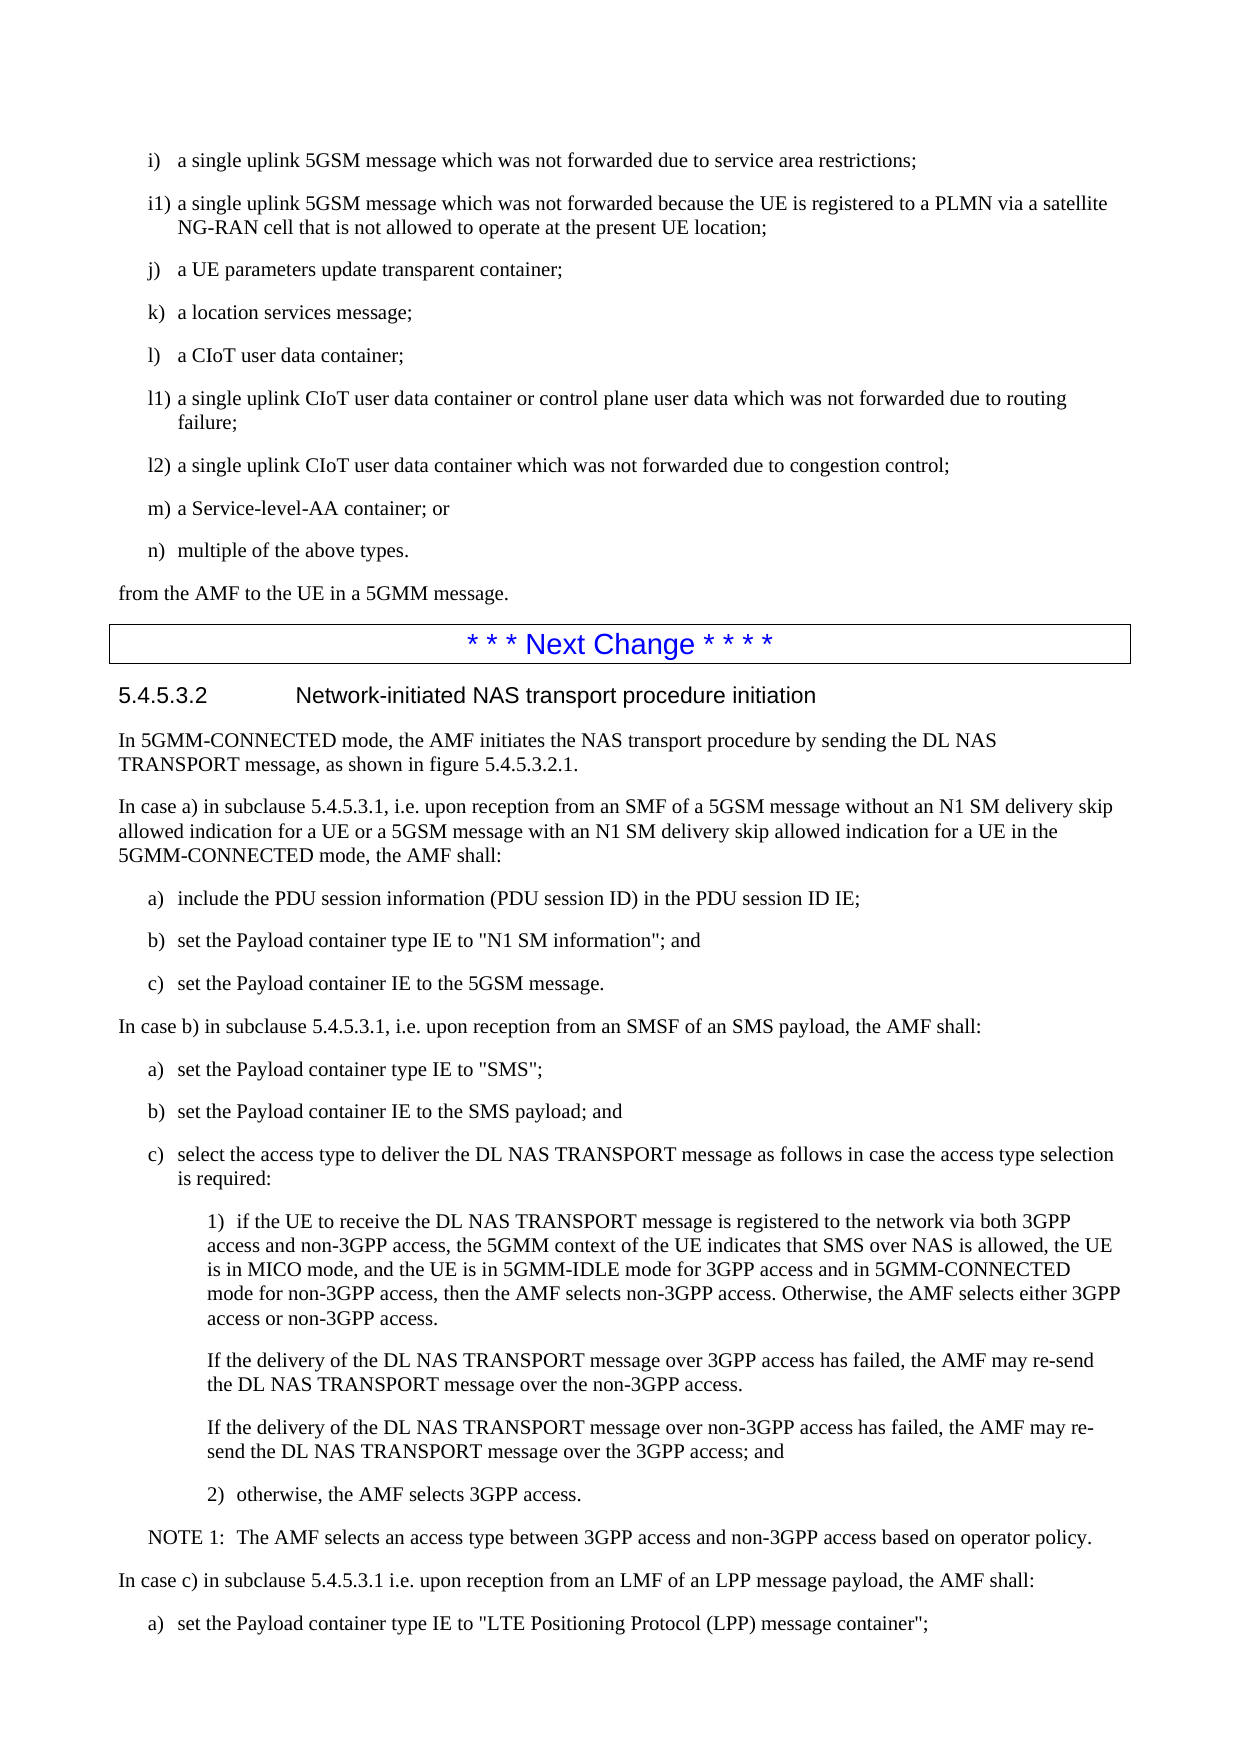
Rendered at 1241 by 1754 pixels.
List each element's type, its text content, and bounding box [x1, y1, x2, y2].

text In case a) in subclause 5.4.5.3.1, i.e. upon reception from an SMF of a 5GSM message without an N1 SM delivery skip allowed indication for a UE or a 5GSM message with an N1 SM delivery skip allowed indication for a UE in the 5GMM-CONNECTED mode, the AMF shall: [118, 794, 1122, 867]
text In case c) in subclause 5.4.5.3.1 i.e. upon reception from an LMF of an LPP message payload, the AMF shall: [118, 1568, 1122, 1592]
text c) set the Payload container IE to the 5GSM message. [148, 971, 1122, 995]
text l2) a single uplink CIoT user data container which was not forwarded due to congestion control; [148, 453, 1122, 477]
text In case b) in subclause 5.4.5.3.1, i.e. upon reception from an SMSF of an SMS payload, the AMF shall: [118, 1014, 1122, 1038]
text b) set the Payload container type IE to "N1 SM information"; and [148, 928, 1122, 952]
text i) a single uplink 5GSM message which was not forwarded due to service area restrictions; [148, 148, 1122, 172]
text * * * Next Change * * * * [110, 625, 1130, 663]
text k) a location services message; [148, 300, 1122, 324]
text 1) if the UE to receive the DL NAS TRANSPORT message is registered to the network via both 3GPP access and non-3GPP access, the 5GMM context of the UE indicates that SMS over NAS is allowed, the UE is in MICO mode, and the UE is in 5GMM-IDLE mode for 3GPP access and in 5GMM-CONNECTED mode for non-3GPP access, then the AMF selects non-3GPP access. Otherwise, the AMF selects either 3GPP access or non-3GPP access. [207, 1209, 1122, 1329]
text c) select the access type to deliver the DL NAS TRANSPORT message as follows in case the access type selection is required: [148, 1142, 1122, 1190]
text a) set the Payload container type IE to "LTE Positioning Protocol (LPP) message container"; [148, 1610, 1122, 1634]
text b) set the Payload container IE to the SMS payload; and [148, 1099, 1122, 1123]
text from the AMF to the UE in a 5GMM message. [118, 581, 1122, 605]
text NOTE 1: The AMF selects an access type between 3GPP access and non-3GPP access based on operator policy. [148, 1525, 1122, 1549]
text a) set the Payload container type IE to "SMS"; [148, 1057, 1122, 1081]
text 2) otherwise, the AMF selects 3GPP access. [207, 1482, 1122, 1506]
text If the delivery of the DL NAS TRANSPORT message over 3GPP access has failed, the AMF may re-send the DL NAS TRANSPORT message over the non-3GPP access. [207, 1348, 1122, 1396]
text n) multiple of the above types. [148, 538, 1122, 562]
text j) a UE parameters update transparent container; [148, 257, 1122, 281]
subtitle 5.4.5.3.2 Network-initiated NAS transport procedure initiation [118, 682, 1122, 709]
text a) include the PDU session information (PDU session ID) in the PDU session ID IE; [148, 885, 1122, 909]
text i1) a single uplink 5GSM message which was not forwarded because the UE is registered to a PLMN via a satellite NG-RAN cell that is not allowed to operate at the present UE location; [148, 191, 1122, 239]
text m) a Service-level-AA container; or [148, 496, 1122, 519]
text l) a CIoT user data container; [148, 343, 1122, 367]
text In 5GMM-CONNECTED mode, the AMF initiates the NAS transport procedure by sending the DL NAS TRANSPORT message, as shown in figure 5.4.5.3.2.1. [118, 728, 1122, 776]
text l1) a single uplink CIoT user data container or control plane user data which was not forwarded due to routing failure; [148, 386, 1122, 434]
text If the delivery of the DL NAS TRANSPORT message over non-3GPP access has failed, the AMF may re-send the DL NAS TRANSPORT message over the 3GPP access; and [207, 1415, 1122, 1463]
